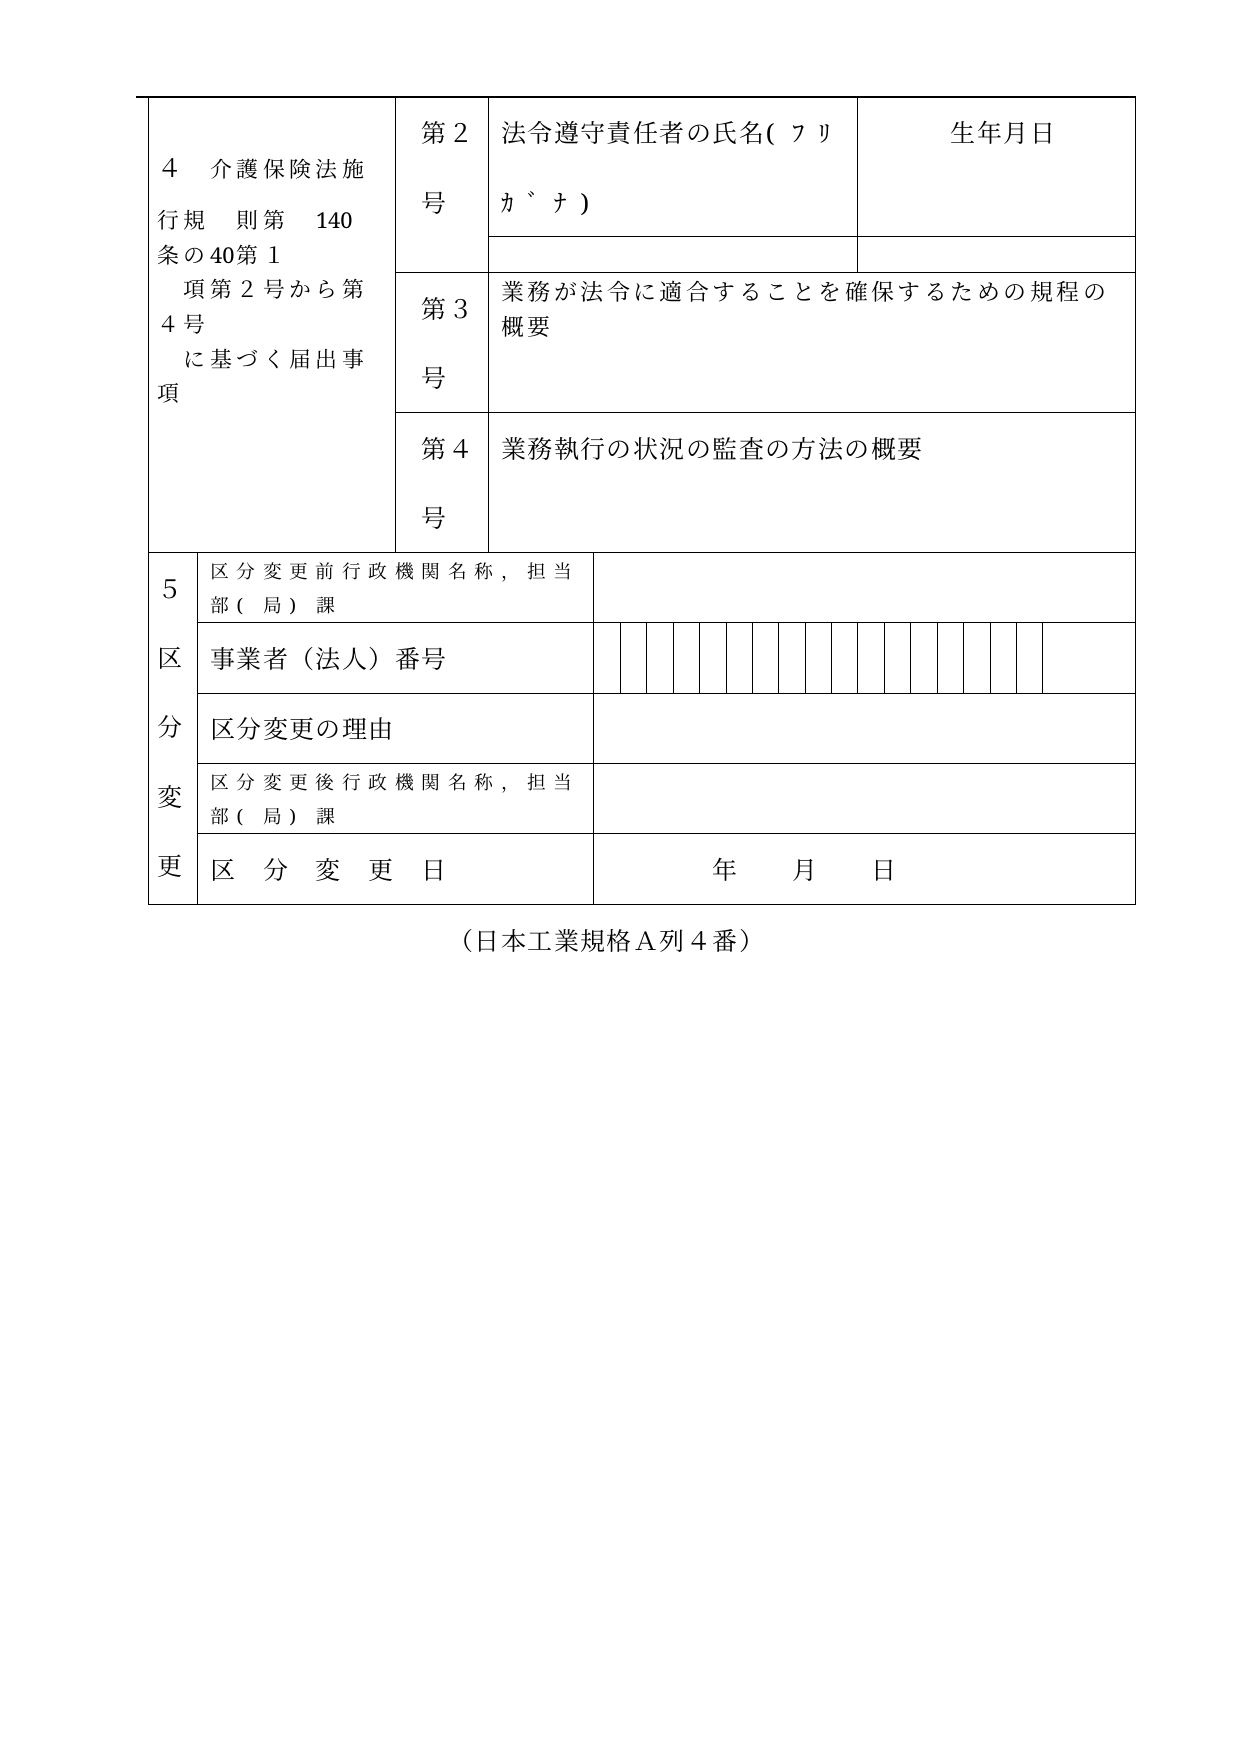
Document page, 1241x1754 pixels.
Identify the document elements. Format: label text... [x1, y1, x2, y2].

table_cell 業務執行の状況の監査の方法の概要 [489, 413, 1135, 552]
table_cell [858, 623, 884, 692]
table_cell 年 月 日 [594, 834, 1135, 904]
table_cell [1043, 623, 1135, 692]
table_cell ４ 介護保険法施行規 則第 140条の40第１ 項第２号から第４号 に基づく届出事項 [149, 98, 395, 552]
table_cell [858, 237, 1135, 272]
table_cell 第３号 [396, 273, 488, 412]
table_cell 業務が法令に適合することを確保するための規程の概要 [489, 273, 1135, 412]
table_cell [700, 623, 726, 692]
table_cell 生年月日 [858, 98, 1135, 236]
table_cell [938, 623, 963, 692]
table_cell 区分変更後行政機関名称，担当部(局)課 [198, 764, 593, 833]
table_cell [885, 623, 910, 692]
table_cell [911, 623, 937, 692]
table_cell 区分変更前行政機関名称，担当部(局)課 [198, 553, 593, 622]
table_cell 区 分 変 更 日 [198, 834, 593, 904]
table_cell 区分変更の理由 [198, 694, 593, 763]
table_cell [727, 623, 752, 692]
table_cell [964, 623, 990, 692]
table_cell [1017, 623, 1042, 692]
table_cell [674, 623, 699, 692]
table_cell [489, 237, 857, 272]
table_cell [779, 623, 805, 692]
table_cell [621, 623, 646, 692]
table_cell [594, 623, 620, 692]
table_cell [647, 623, 673, 692]
table_cell [832, 623, 857, 692]
table_cell [594, 553, 1135, 622]
table_cell ５区分変 更 [149, 553, 197, 904]
table_cell 第４号 [396, 413, 488, 552]
table_cell 法令遵守責任者の氏名(ﾌﾘｶﾞﾅ) [489, 98, 857, 236]
table_cell [753, 623, 778, 692]
table_cell [806, 623, 831, 692]
table_cell [594, 764, 1135, 833]
text （日本工業規格Ａ列４番） [131, 905, 1109, 974]
table_cell 第２号 [396, 98, 488, 272]
table_cell [594, 694, 1135, 763]
table_cell 事業者（法人）番号 [198, 623, 593, 692]
table_cell [991, 623, 1016, 692]
